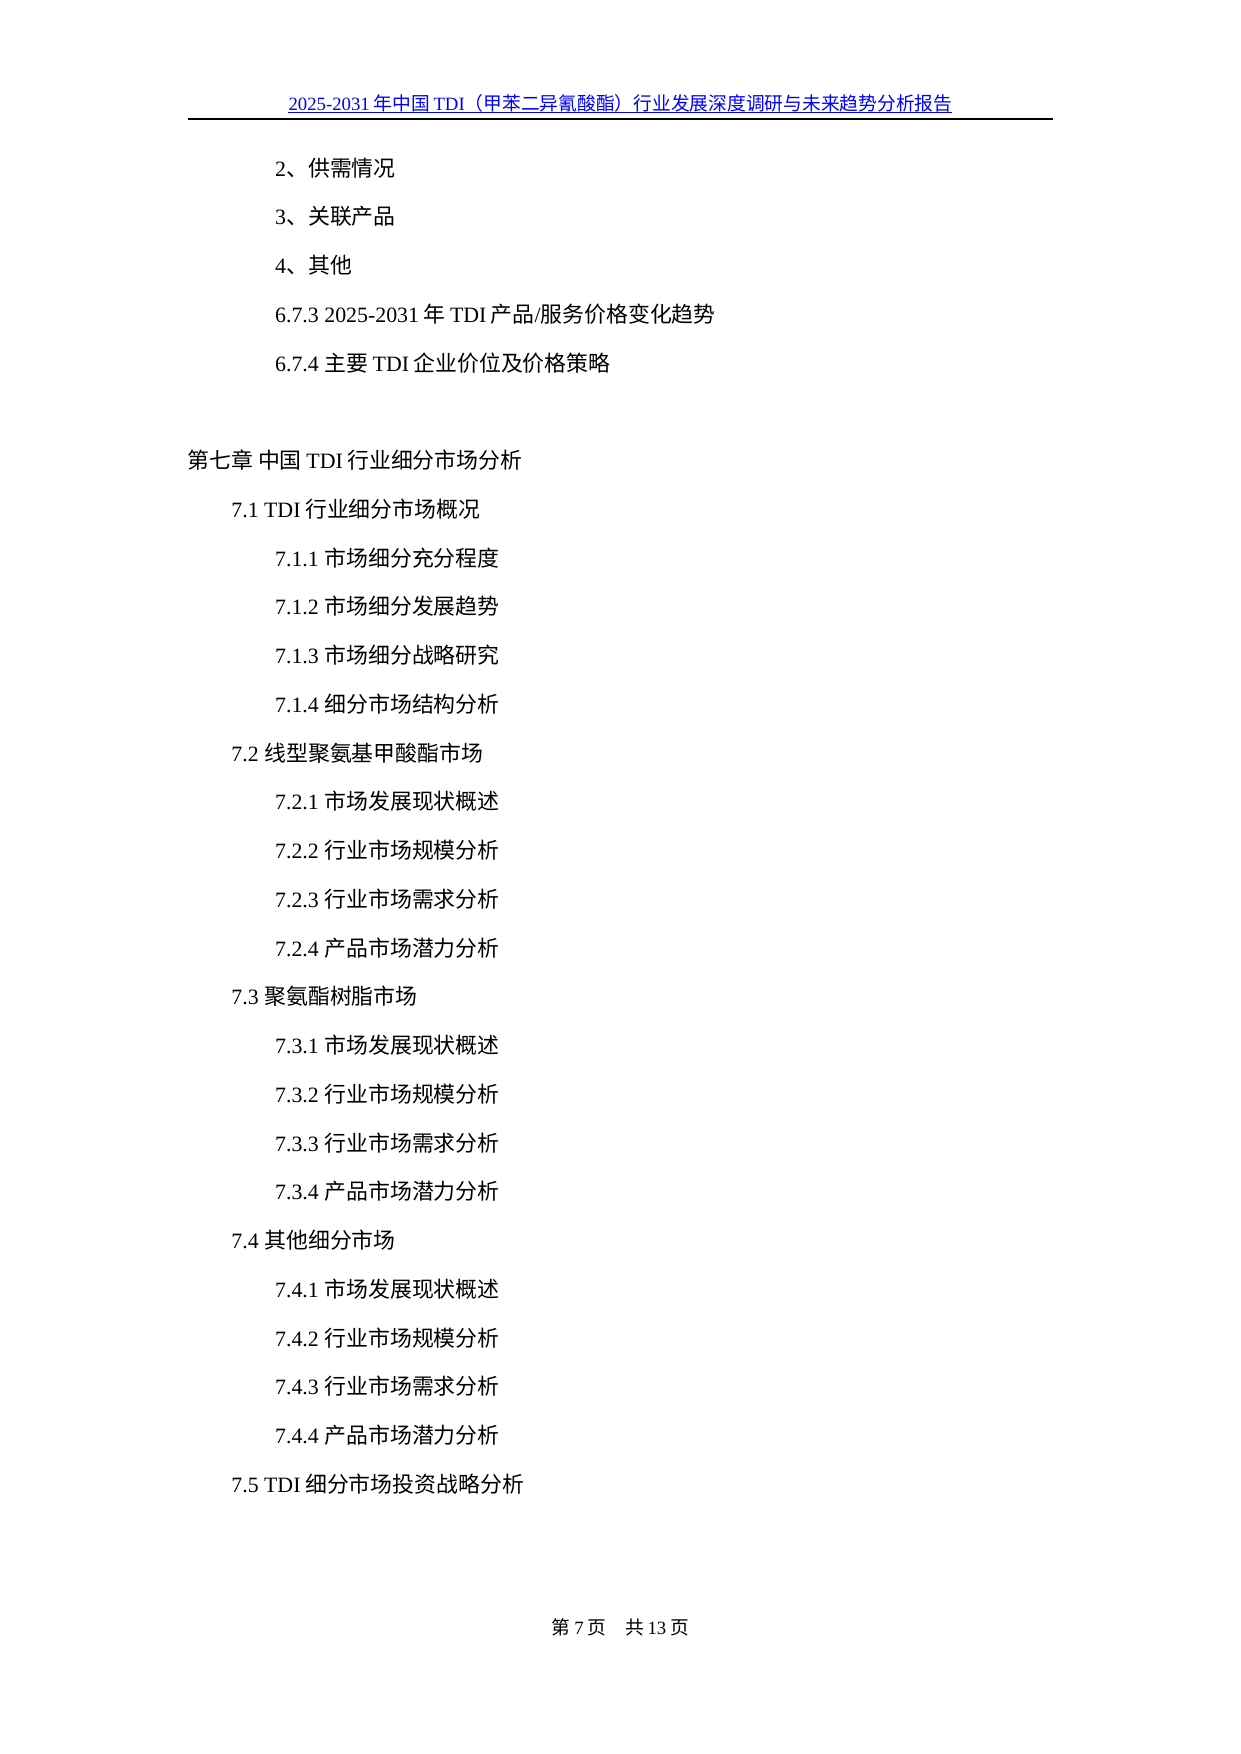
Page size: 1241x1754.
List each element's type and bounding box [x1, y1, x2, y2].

text [187, 150, 1053, 1499]
